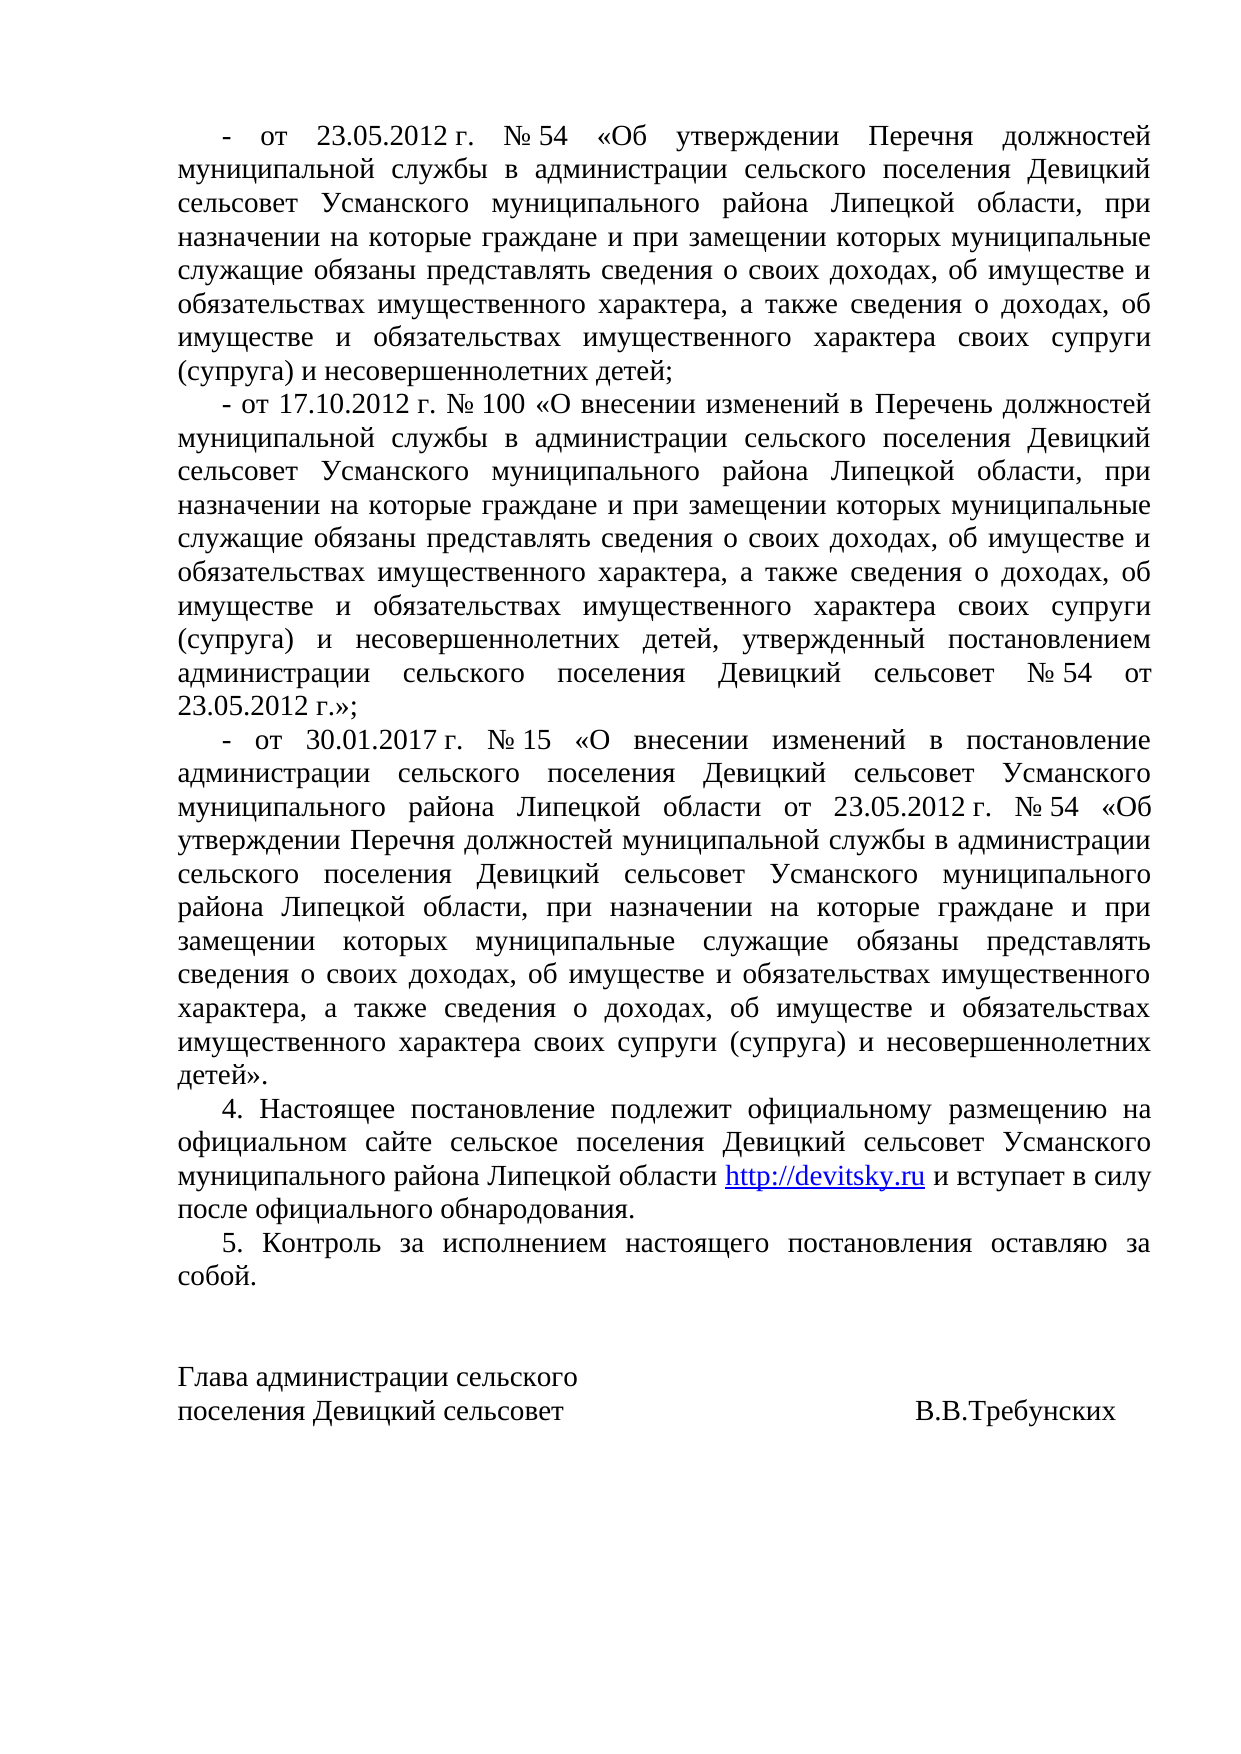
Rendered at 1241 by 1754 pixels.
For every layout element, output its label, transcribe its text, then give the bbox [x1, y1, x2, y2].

text 4. Настоящее постановление подлежит официальному размещению на официальном сайте сельское поселения Девицкий сельсовет Усманского муниципального района Липецкой области http://devitsky.ru и вступает в силу после официального обнародования. [177, 1091, 1152, 1225]
text Глава администрации сельского [177, 1359, 1152, 1393]
text - от 23.05.2012 г. № 54 «Об утверждении Перечня должностей муниципальной службы в администрации сельского поселения Девицкий сельсовет Усманского муниципального района Липецкой области, при назначении на которые граждане и при замещении которых муниципальные служащие обязаны представлять сведения о своих доходах, об имуществе и обязательствах имущественного характера, а также сведения о доходах, об имуществе и обязательствах имущественного характера своих супруги (супруга) и несовершеннолетних детей; [177, 118, 1152, 386]
text - от 30.01.2017 г. № 15 «О внесении изменений в постановление администрации сельского поселения Девицкий сельсовет Усманского муниципального района Липецкой области от 23.05.2012 г. № 54 «Об утверждении Перечня должностей муниципальной службы в администрации сельского поселения Девицкий сельсовет Усманского муниципального района Липецкой области, при назначении на которые граждане и при замещении которых муниципальные служащие обязаны представлять сведения о своих доходах, об имуществе и обязательствах имущественного характера, а также сведения о доходах, об имуществе и обязательствах имущественного характера своих супруги (супруга) и несовершеннолетних детей». [177, 722, 1152, 1091]
text 5. Контроль за исполнением настоящего постановления оставляю за собой. [177, 1225, 1152, 1292]
text - от 17.10.2012 г. № 100 «О внесении изменений в Перечень должностей муниципальной службы в администрации сельского поселения Девицкий сельсовет Усманского муниципального района Липецкой области, при назначении на которые граждане и при замещении которых муниципальные служащие обязаны представлять сведения о своих доходах, об имуществе и обязательствах имущественного характера, а также сведения о доходах, об имуществе и обязательствах имущественного характера своих супруги (супруга) и несовершеннолетних детей, утвержденный постановлением администрации сельского поселения Девицкий сельсовет № 54 от 23.05.2012 г.»; [177, 386, 1152, 722]
text поселения Девицкий сельсовет В.В.Требунских [177, 1393, 1152, 1426]
